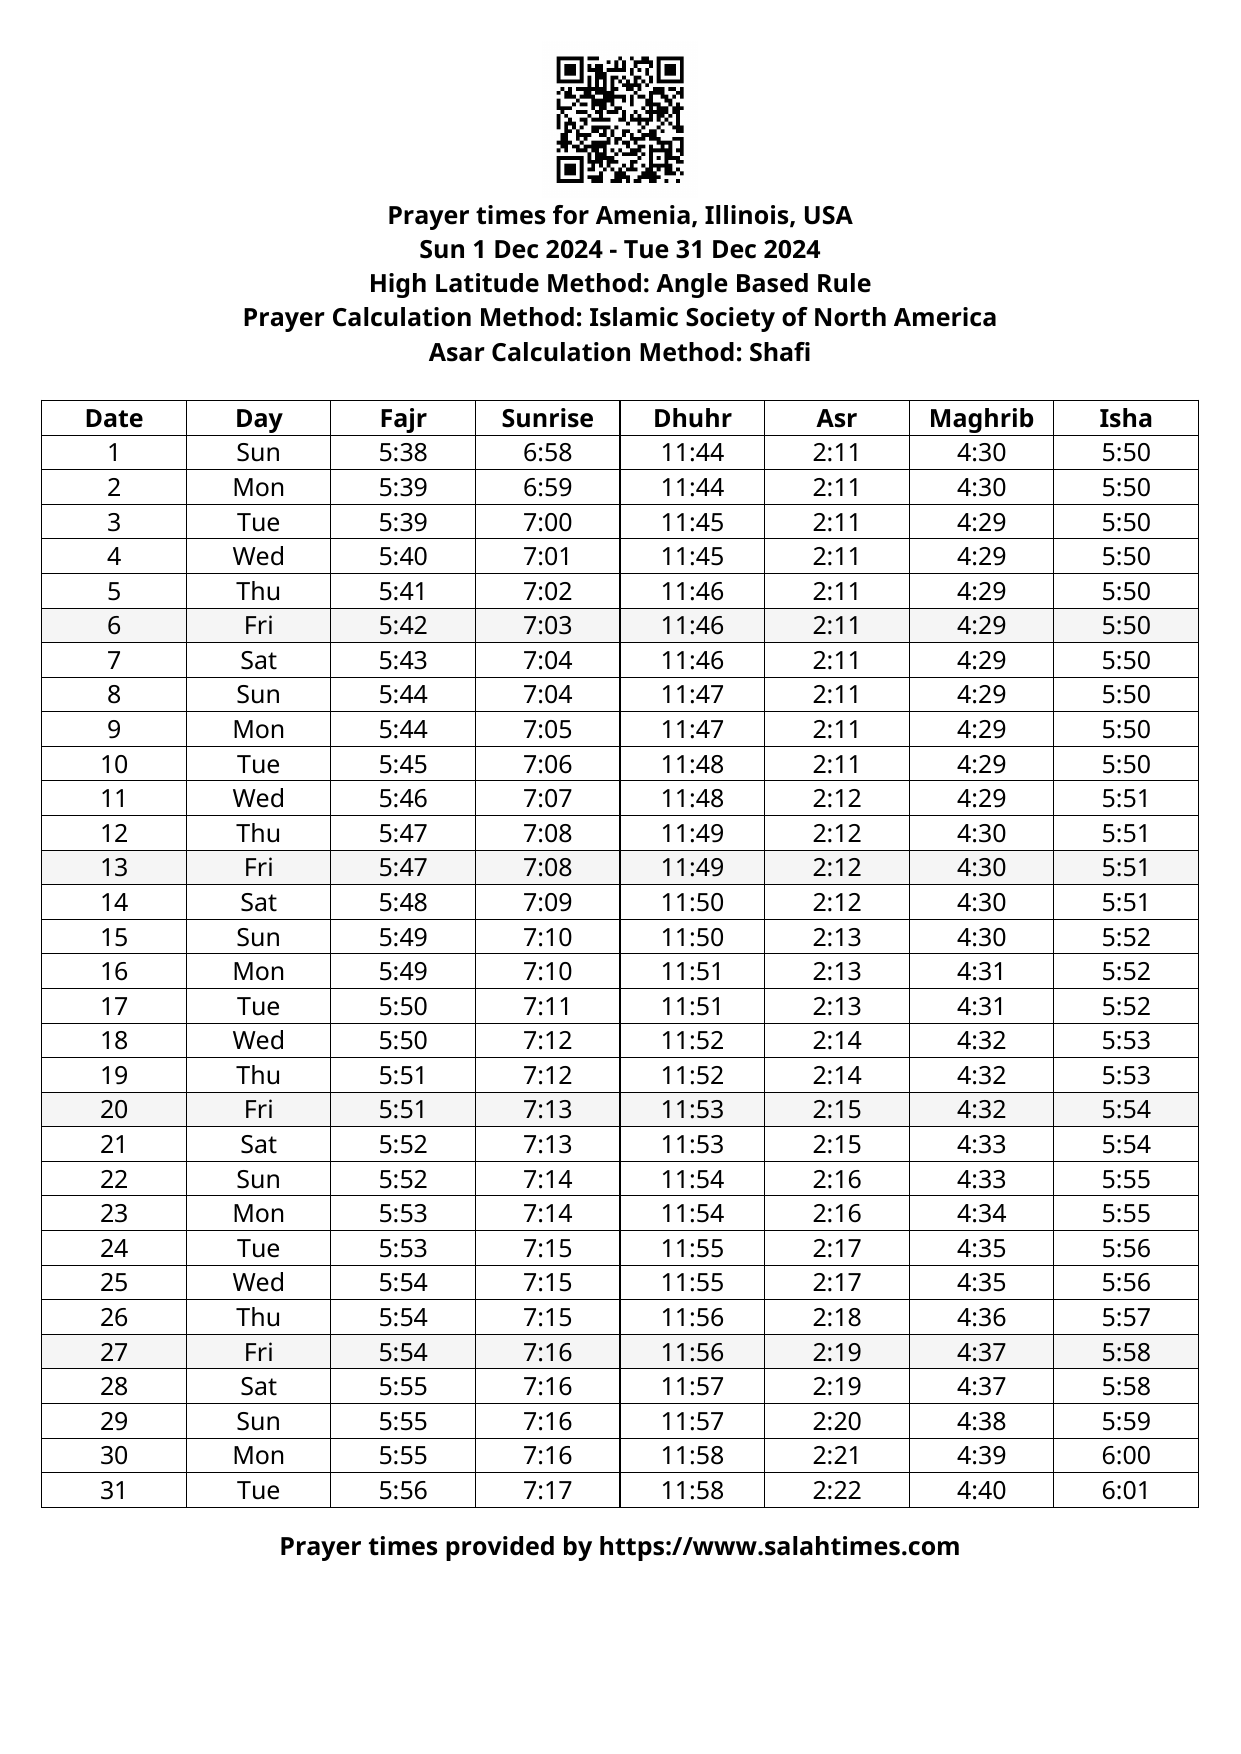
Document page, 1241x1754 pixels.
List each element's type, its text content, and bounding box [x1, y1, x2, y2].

table_cell 5:51 [1054, 816, 1198, 849]
table_cell 7:07 [476, 781, 619, 815]
table_cell 4:30 [910, 470, 1053, 504]
table_cell Wed [187, 1266, 330, 1299]
text Asar Calculation Method: Shafi [42, 334, 1198, 368]
table_cell 7:10 [476, 920, 619, 953]
table_cell 4:29 [910, 781, 1053, 815]
table_cell Wed [187, 781, 330, 815]
table_cell 5:55 [1054, 1162, 1198, 1195]
table_cell 2:11 [765, 747, 909, 780]
table_cell 7:10 [476, 954, 619, 988]
table_cell Tue [187, 505, 330, 538]
table_cell 5:47 [331, 816, 475, 849]
table_cell 2:16 [765, 1196, 909, 1230]
table_cell 11:49 [621, 851, 764, 884]
table_cell 4:36 [910, 1300, 1053, 1334]
table_cell 5:41 [331, 574, 475, 607]
table_cell 7:01 [476, 539, 619, 573]
table_cell 5:53 [331, 1196, 475, 1230]
table_cell Sat [187, 885, 330, 919]
table_cell 5:50 [1054, 505, 1198, 538]
table_cell 4:35 [910, 1266, 1053, 1299]
table_header Maghrib [910, 401, 1053, 434]
table_cell 4:29 [910, 747, 1053, 780]
table_cell 11:56 [621, 1335, 764, 1368]
table_cell 11:44 [621, 470, 764, 504]
table_cell 4:32 [910, 1093, 1053, 1126]
table_cell Sun [187, 678, 330, 711]
table_cell 6:00 [1054, 1439, 1198, 1472]
table_cell 28 [42, 1369, 186, 1403]
table_cell 11:55 [621, 1266, 764, 1299]
table_cell 4:29 [910, 712, 1053, 746]
table_cell 4:37 [910, 1335, 1053, 1368]
table_header Date [42, 401, 186, 434]
table_cell Mon [187, 954, 330, 988]
table_cell 6:59 [476, 470, 619, 504]
table_cell 7:00 [476, 505, 619, 538]
table_cell 7:02 [476, 574, 619, 607]
text Prayer times provided by https://www.salahtimes.com [42, 1528, 1198, 1563]
table_cell 13 [42, 851, 186, 884]
table_cell 5:42 [331, 609, 475, 642]
table_cell 15 [42, 920, 186, 953]
table_cell 2:11 [765, 505, 909, 538]
table_cell 4:29 [910, 678, 1053, 711]
table_cell 5:52 [331, 1127, 475, 1161]
table_cell 5:55 [331, 1404, 475, 1437]
table_cell 5:40 [331, 539, 475, 573]
table_cell 5:46 [331, 781, 475, 815]
table_cell 2:16 [765, 1162, 909, 1195]
table_cell 7:15 [476, 1231, 619, 1264]
table_cell 2:12 [765, 851, 909, 884]
table_cell 2:11 [765, 574, 909, 607]
table_cell 2:14 [765, 1024, 909, 1057]
table_cell 7:11 [476, 989, 619, 1022]
table_cell Thu [187, 816, 330, 849]
table_cell 5:54 [331, 1266, 475, 1299]
table_cell 5:51 [1054, 851, 1198, 884]
table_cell Tue [187, 1473, 330, 1507]
table_cell 29 [42, 1404, 186, 1437]
table_cell 11:46 [621, 609, 764, 642]
table_cell 2:11 [765, 609, 909, 642]
table_cell 24 [42, 1231, 186, 1264]
table_cell 7 [42, 643, 186, 677]
table_cell 2:21 [765, 1439, 909, 1472]
table_cell Sun [187, 1162, 330, 1195]
table_cell 30 [42, 1439, 186, 1472]
table_cell 5:39 [331, 505, 475, 538]
table_cell 5:51 [331, 1093, 475, 1126]
table_cell 31 [42, 1473, 186, 1507]
table_cell 11:57 [621, 1404, 764, 1437]
table_cell 7:06 [476, 747, 619, 780]
table_cell 5:55 [331, 1439, 475, 1472]
table_cell 4:29 [910, 643, 1053, 677]
table_cell Wed [187, 1024, 330, 1057]
table_cell 6:01 [1054, 1473, 1198, 1507]
table_cell 27 [42, 1335, 186, 1368]
table_cell 5:53 [1054, 1024, 1198, 1057]
table_cell 20 [42, 1093, 186, 1126]
table_cell 5 [42, 574, 186, 607]
table_cell Sun [187, 920, 330, 953]
table_cell 2:11 [765, 643, 909, 677]
table_cell 4:35 [910, 1231, 1053, 1264]
table_cell 2:18 [765, 1300, 909, 1334]
table_cell 5:52 [1054, 920, 1198, 953]
table_cell 5:59 [1054, 1404, 1198, 1437]
table_cell 10 [42, 747, 186, 780]
table_cell 4:39 [910, 1439, 1053, 1472]
table_cell 11:54 [621, 1162, 764, 1195]
table_cell 26 [42, 1300, 186, 1334]
table_cell 5:52 [331, 1162, 475, 1195]
table_cell 2:17 [765, 1266, 909, 1299]
table_cell 5:58 [1054, 1335, 1198, 1368]
table_cell 4:37 [910, 1369, 1053, 1403]
table_cell 2:11 [765, 712, 909, 746]
table_cell 11:58 [621, 1473, 764, 1507]
table_cell 4:34 [910, 1196, 1053, 1230]
table_cell 11:53 [621, 1127, 764, 1161]
table_cell 5:53 [331, 1231, 475, 1264]
table_cell 7:05 [476, 712, 619, 746]
table_cell 3 [42, 505, 186, 538]
table_cell 11 [42, 781, 186, 815]
table_cell 5:50 [1054, 609, 1198, 642]
table_cell Sat [187, 643, 330, 677]
table_cell 4:31 [910, 989, 1053, 1022]
table_cell Fri [187, 851, 330, 884]
table_cell 6 [42, 609, 186, 642]
table_cell 4:32 [910, 1024, 1053, 1057]
table_cell 5:45 [331, 747, 475, 780]
table_cell 11:48 [621, 781, 764, 815]
table_cell 4:30 [910, 816, 1053, 849]
table_cell 17 [42, 989, 186, 1022]
table_cell 11:57 [621, 1369, 764, 1403]
table_cell 5:52 [1054, 954, 1198, 988]
table_cell 2:19 [765, 1369, 909, 1403]
table_cell 5:50 [331, 989, 475, 1022]
table_header Asr [765, 401, 909, 434]
table_cell Wed [187, 539, 330, 573]
table_cell 11:49 [621, 816, 764, 849]
table_cell 4:31 [910, 954, 1053, 988]
table_cell 5:51 [331, 1058, 475, 1092]
table_cell 11:45 [621, 539, 764, 573]
table_cell 4:33 [910, 1162, 1053, 1195]
table_cell 5:43 [331, 643, 475, 677]
table_cell 2:17 [765, 1231, 909, 1264]
table_header Isha [1054, 401, 1198, 434]
table_cell 5:48 [331, 885, 475, 919]
table_cell Fri [187, 1093, 330, 1126]
table_cell 21 [42, 1127, 186, 1161]
table_cell 4:29 [910, 574, 1053, 607]
table_cell 4:33 [910, 1127, 1053, 1161]
table_cell 2:12 [765, 781, 909, 815]
table_cell 7:15 [476, 1266, 619, 1299]
table_cell 11:54 [621, 1196, 764, 1230]
table_cell 5:50 [1054, 574, 1198, 607]
table_cell 7:15 [476, 1300, 619, 1334]
table_cell 5:49 [331, 920, 475, 953]
table_cell 5:47 [331, 851, 475, 884]
table_cell Sat [187, 1127, 330, 1161]
table_cell 5:54 [1054, 1093, 1198, 1126]
table_cell 7:14 [476, 1196, 619, 1230]
table_cell Tue [187, 1231, 330, 1264]
table_cell 4:30 [910, 920, 1053, 953]
table_header Sunrise [476, 401, 619, 434]
table_cell 5:52 [1054, 989, 1198, 1022]
table_header Day [187, 401, 330, 434]
table_cell 25 [42, 1266, 186, 1299]
table_cell 7:13 [476, 1093, 619, 1126]
table_cell 11:50 [621, 920, 764, 953]
table_cell 11:47 [621, 678, 764, 711]
table_cell 2:11 [765, 539, 909, 573]
table_cell 7:16 [476, 1404, 619, 1437]
table_cell Mon [187, 1196, 330, 1230]
table_cell 6:58 [476, 436, 619, 469]
text Prayer times for Amenia, Illinois, USA [42, 198, 1198, 232]
table_cell 7:13 [476, 1127, 619, 1161]
table_cell 11:46 [621, 643, 764, 677]
table_cell 5:51 [1054, 781, 1198, 815]
table_cell Mon [187, 470, 330, 504]
table_cell 5:53 [1054, 1058, 1198, 1092]
table_cell Tue [187, 747, 330, 780]
table_cell 5:50 [1054, 712, 1198, 746]
table_cell 7:16 [476, 1439, 619, 1472]
table_cell 5:50 [331, 1024, 475, 1057]
table_cell 2:20 [765, 1404, 909, 1437]
table_cell 7:14 [476, 1162, 619, 1195]
table_cell 5:50 [1054, 436, 1198, 469]
table_cell 11:58 [621, 1439, 764, 1472]
table_cell 4:40 [910, 1473, 1053, 1507]
table_cell 5:58 [1054, 1369, 1198, 1403]
table_cell 5:54 [1054, 1127, 1198, 1161]
text Sun 1 Dec 2024 - Tue 31 Dec 2024 [42, 232, 1198, 266]
table_cell 5:54 [331, 1335, 475, 1368]
table_cell 7:08 [476, 851, 619, 884]
table_cell 5:56 [331, 1473, 475, 1507]
table_cell 2:11 [765, 470, 909, 504]
table_cell 7:09 [476, 885, 619, 919]
table_cell Sun [187, 1404, 330, 1437]
table_cell 5:50 [1054, 539, 1198, 573]
table_cell Mon [187, 1439, 330, 1472]
table_cell 23 [42, 1196, 186, 1230]
table_cell 11:48 [621, 747, 764, 780]
table_cell 5:39 [331, 470, 475, 504]
table_cell 2:13 [765, 920, 909, 953]
table_cell 18 [42, 1024, 186, 1057]
table_cell 5:56 [1054, 1231, 1198, 1264]
table_cell 7:03 [476, 609, 619, 642]
table_cell Sun [187, 436, 330, 469]
table_cell 7:17 [476, 1473, 619, 1507]
table_cell 11:52 [621, 1024, 764, 1057]
table_cell 5:50 [1054, 470, 1198, 504]
table_cell 11:56 [621, 1300, 764, 1334]
table_cell 5:56 [1054, 1266, 1198, 1299]
table_cell 4:32 [910, 1058, 1053, 1092]
table_cell 2:15 [765, 1127, 909, 1161]
table_cell Thu [187, 574, 330, 607]
table_cell 2:13 [765, 989, 909, 1022]
table_cell Fri [187, 609, 330, 642]
table_cell 5:55 [331, 1369, 475, 1403]
table_cell 2:22 [765, 1473, 909, 1507]
table_cell Mon [187, 712, 330, 746]
table_cell 11:51 [621, 989, 764, 1022]
table_cell 12 [42, 816, 186, 849]
table_cell 4:30 [910, 851, 1053, 884]
table_cell 22 [42, 1162, 186, 1195]
table_cell 5:50 [1054, 643, 1198, 677]
text Prayer Calculation Method: Islamic Society of North America [42, 300, 1198, 334]
table_cell Thu [187, 1300, 330, 1334]
table_cell 2:11 [765, 436, 909, 469]
table_cell 7:16 [476, 1335, 619, 1368]
table_cell 4 [42, 539, 186, 573]
table_cell 2:12 [765, 816, 909, 849]
table_cell Fri [187, 1335, 330, 1368]
table_cell Thu [187, 1058, 330, 1092]
table_cell 4:29 [910, 609, 1053, 642]
table_cell 7:04 [476, 678, 619, 711]
table_header Fajr [331, 401, 475, 434]
table_cell 11:46 [621, 574, 764, 607]
table_cell 9 [42, 712, 186, 746]
table_cell 2:14 [765, 1058, 909, 1092]
table_cell 4:30 [910, 885, 1053, 919]
table_cell 4:29 [910, 539, 1053, 573]
table_cell 7:08 [476, 816, 619, 849]
table_cell 7:12 [476, 1024, 619, 1057]
table_cell 5:51 [1054, 885, 1198, 919]
table_cell 5:50 [1054, 678, 1198, 711]
table_cell 5:57 [1054, 1300, 1198, 1334]
table_header Dhuhr [621, 401, 764, 434]
table_cell 11:45 [621, 505, 764, 538]
table_cell 5:44 [331, 678, 475, 711]
table_cell 11:50 [621, 885, 764, 919]
table_cell Tue [187, 989, 330, 1022]
text High Latitude Method: Angle Based Rule [42, 266, 1198, 300]
table_cell 7:12 [476, 1058, 619, 1092]
table_cell 11:47 [621, 712, 764, 746]
table_cell 2:19 [765, 1335, 909, 1368]
table_cell 11:51 [621, 954, 764, 988]
table_cell 19 [42, 1058, 186, 1092]
table_cell 5:44 [331, 712, 475, 746]
table_cell 8 [42, 678, 186, 711]
table_cell 11:53 [621, 1093, 764, 1126]
table_cell 11:55 [621, 1231, 764, 1264]
table_cell 2:12 [765, 885, 909, 919]
table_cell 4:38 [910, 1404, 1053, 1437]
table_cell 1 [42, 436, 186, 469]
table_cell 5:50 [1054, 747, 1198, 780]
table_cell 7:16 [476, 1369, 619, 1403]
picture [542, 41, 699, 198]
table_cell 5:55 [1054, 1196, 1198, 1230]
table_cell 11:52 [621, 1058, 764, 1092]
table_cell 5:38 [331, 436, 475, 469]
table_cell 5:54 [331, 1300, 475, 1334]
table_cell 7:04 [476, 643, 619, 677]
table_cell 4:29 [910, 505, 1053, 538]
table_cell Sat [187, 1369, 330, 1403]
table_cell 2 [42, 470, 186, 504]
table_cell 11:44 [621, 436, 764, 469]
table_cell 4:30 [910, 436, 1053, 469]
table_cell 16 [42, 954, 186, 988]
table_cell 5:49 [331, 954, 475, 988]
table_cell 14 [42, 885, 186, 919]
table_cell 2:15 [765, 1093, 909, 1126]
table_cell 2:11 [765, 678, 909, 711]
table_cell 2:13 [765, 954, 909, 988]
